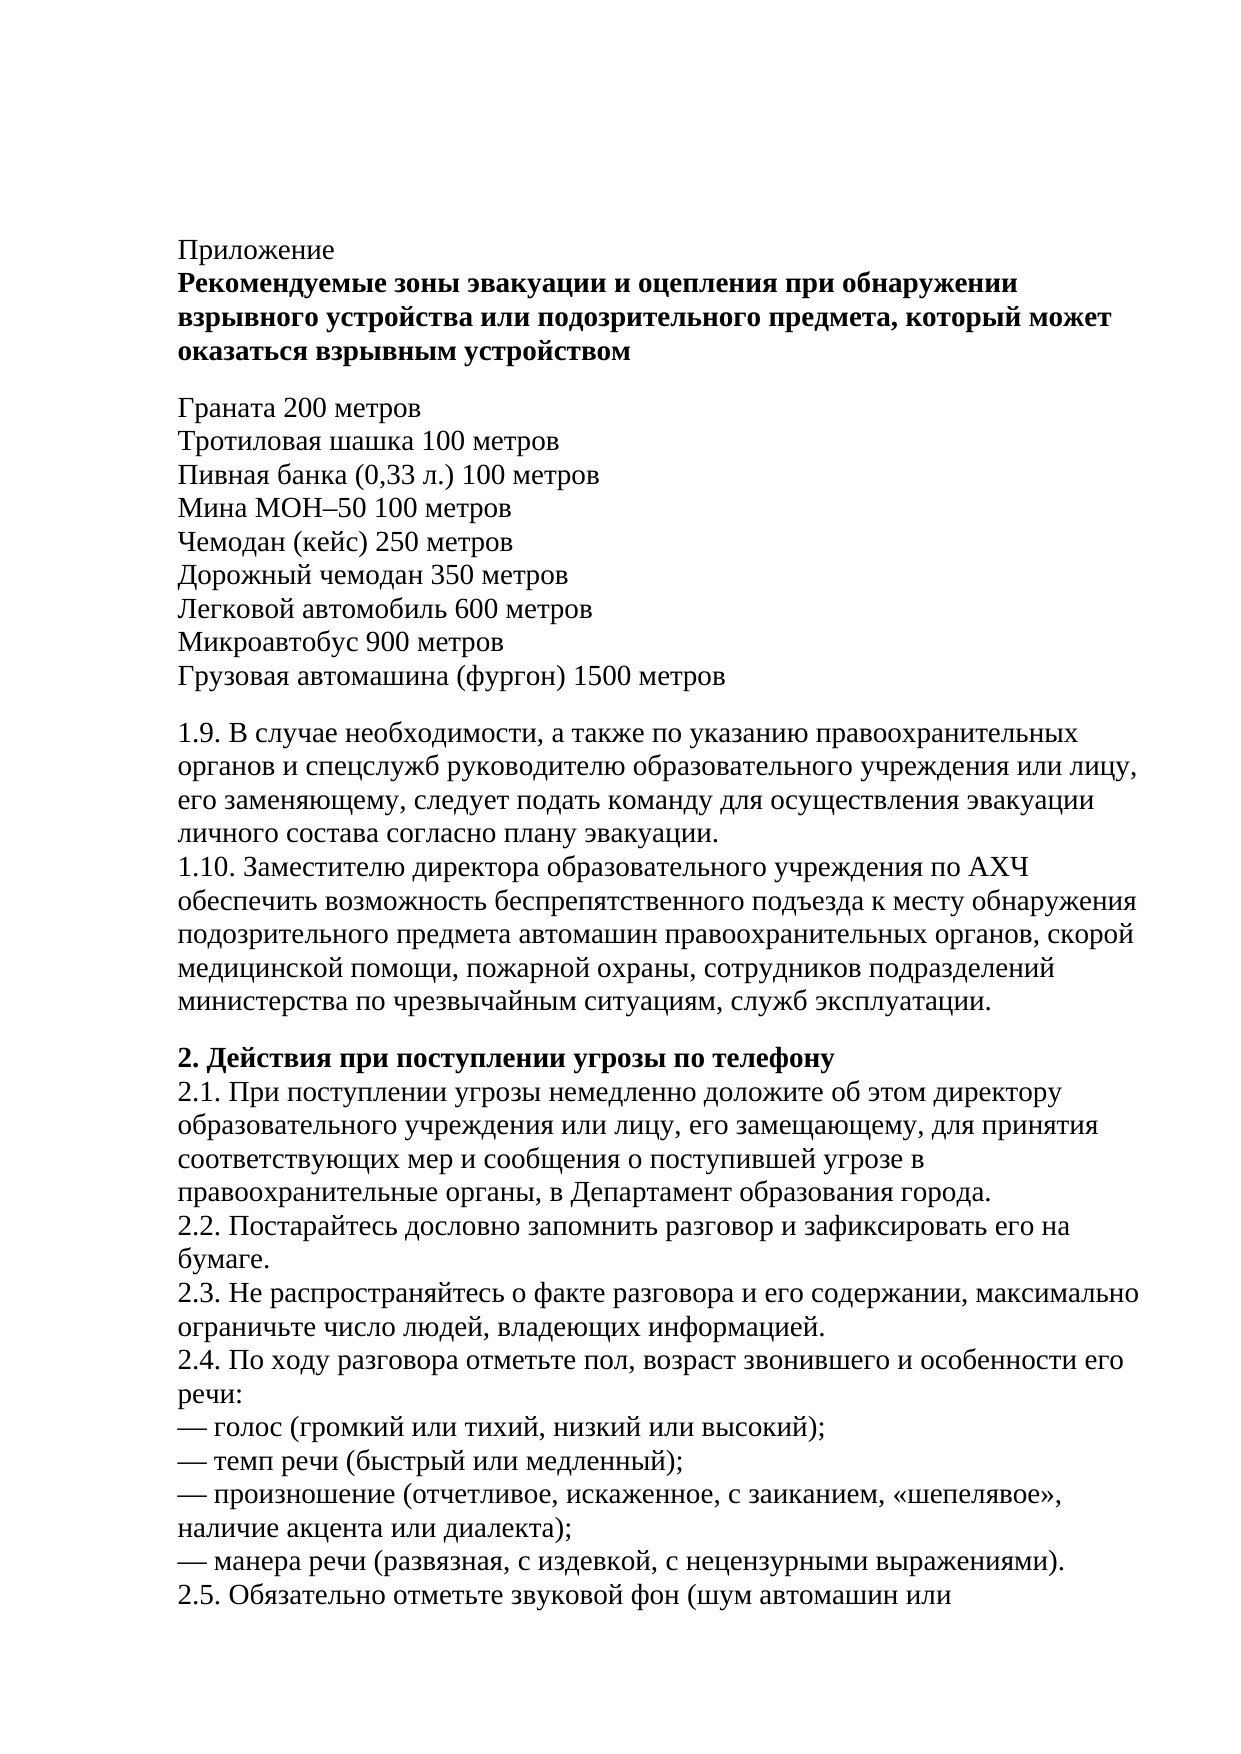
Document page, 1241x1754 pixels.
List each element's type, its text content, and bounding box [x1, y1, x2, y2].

text 2. Действия при поступлении угрозы по телефону 2.1. При поступлении угрозы немедленно доложите об этом директору образовательного учреждения или лицу, его замещающему, для принятия соответствующих мер и сообщения о поступившей угрозе в правоохранительные органы, в Департамент образования города. [177, 1040, 1152, 1208]
text Приложение Рекомендуемые зоны эвакуации и оцепления при обнаружении взрывного устройства или подозрительного предмета, который может оказаться взрывным устройством [177, 232, 1152, 366]
text 1.9. В случае необходимости, а также по указанию правоохранительных органов и спецслужб руководителю образовательного учреждения или лицу, его заменяющему, следует подать команду для осуществления эвакуации личного состава согласно плану эвакуации. 1.10. Заместителю директора образовательного учреждения по АХЧ обеспечить возможность беспрепятственного подъезда к месту обнаружения подозрительного предмета автомашин правоохранительных органов, скорой медицинской помощи, пожарной охраны, сотрудников подразделений министерства по чрезвычайным ситуациям, служб эксплуатации. [177, 715, 1152, 1017]
text Граната 200 метров Тротиловая шашка 100 метров Пивная банка (0,33 л.) 100 метров Мина МОН–50 100 метров Чемодан (кейс) 250 метров Дорожный чемодан 350 метров Легковой автомобиль 600 метров Микроавтобус 900 метров Грузовая автомашина (фургон) 1500 метров [177, 390, 1152, 692]
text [177, 1208, 1152, 1611]
